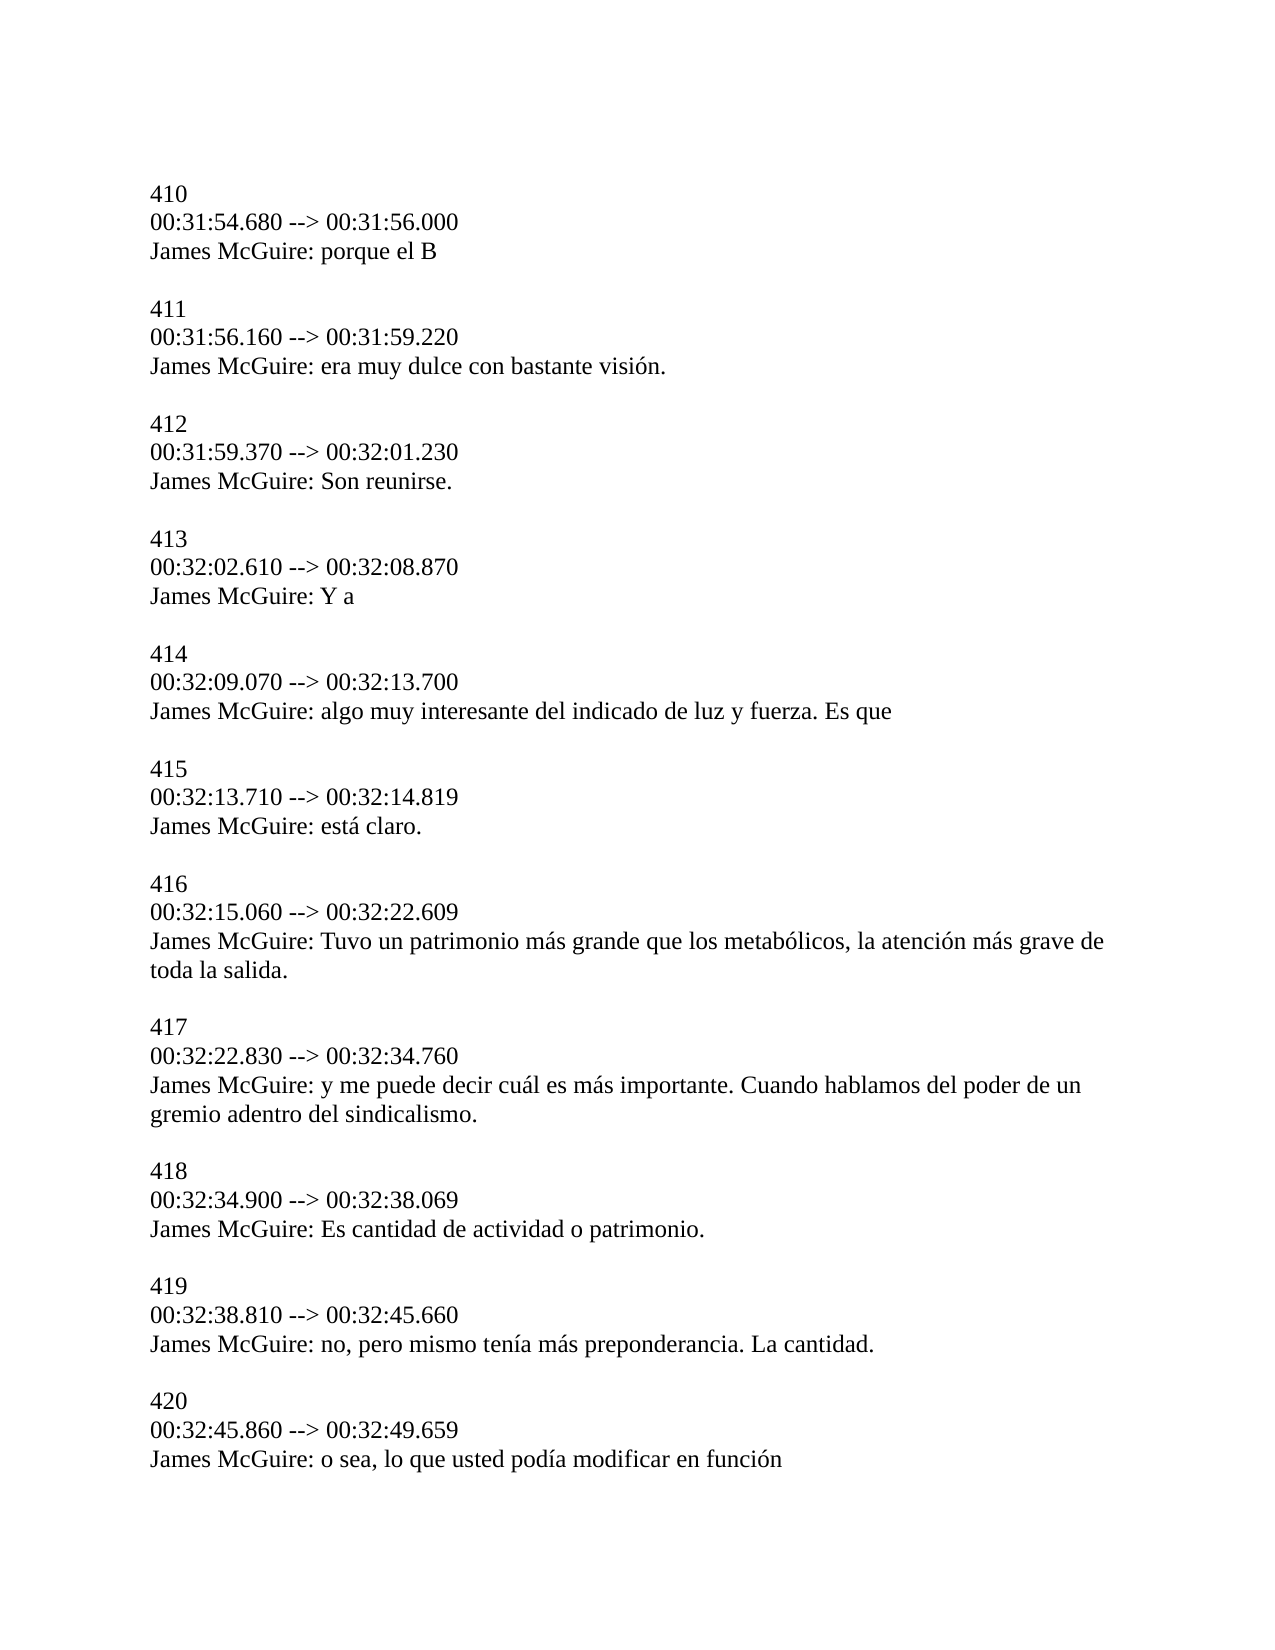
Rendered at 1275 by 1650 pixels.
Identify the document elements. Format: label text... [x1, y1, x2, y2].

text 00:32:13.710 --> 00:32:14.819 [150, 782, 1125, 811]
text 412 [150, 409, 1125, 437]
text 00:32:09.070 --> 00:32:13.700 [150, 667, 1125, 696]
text 00:32:34.900 --> 00:32:38.069 [150, 1185, 1125, 1214]
text 415 [150, 754, 1125, 782]
text 00:31:56.160 --> 00:31:59.220 [150, 322, 1125, 351]
text James McGuire: era muy dulce con bastante visión. [150, 351, 1125, 380]
text James McGuire: Y a [150, 581, 1125, 610]
text 00:32:02.610 --> 00:32:08.870 [150, 552, 1125, 581]
text 00:32:22.830 --> 00:32:34.760 [150, 1041, 1125, 1070]
text James McGuire: algo muy interesante del indicado de luz y fuerza. Es que [150, 696, 1125, 725]
text James McGuire: Son reunirse. [150, 466, 1125, 495]
text 00:32:45.860 --> 00:32:49.659 [150, 1415, 1125, 1444]
text James McGuire: y me puede decir cuál es más importante. Cuando hablamos del poder de un gremio adentro del sindicalismo. [150, 1070, 1125, 1127]
text 410 [150, 179, 1125, 207]
text 411 [150, 294, 1125, 322]
text James McGuire: o sea, lo que usted podía modificar en función [150, 1444, 1125, 1472]
text 414 [150, 639, 1125, 667]
text 00:31:54.680 --> 00:31:56.000 [150, 207, 1125, 236]
text 417 [150, 1012, 1125, 1041]
text James McGuire: Tuvo un patrimonio más grande que los metabólicos, la atención más grave de toda la salida. [150, 926, 1125, 984]
text 00:32:15.060 --> 00:32:22.609 [150, 897, 1125, 926]
text 00:32:38.810 --> 00:32:45.660 [150, 1300, 1125, 1329]
text James McGuire: porque el B [150, 236, 1125, 265]
text 419 [150, 1271, 1125, 1300]
text James McGuire: no, pero mismo tenía más preponderancia. La cantidad. [150, 1329, 1125, 1357]
text 00:31:59.370 --> 00:32:01.230 [150, 437, 1125, 466]
text 418 [150, 1156, 1125, 1185]
text James McGuire: Es cantidad de actividad o patrimonio. [150, 1214, 1125, 1242]
text James McGuire: está claro. [150, 811, 1125, 840]
text 413 [150, 524, 1125, 552]
text 416 [150, 869, 1125, 897]
text 420 [150, 1386, 1125, 1415]
